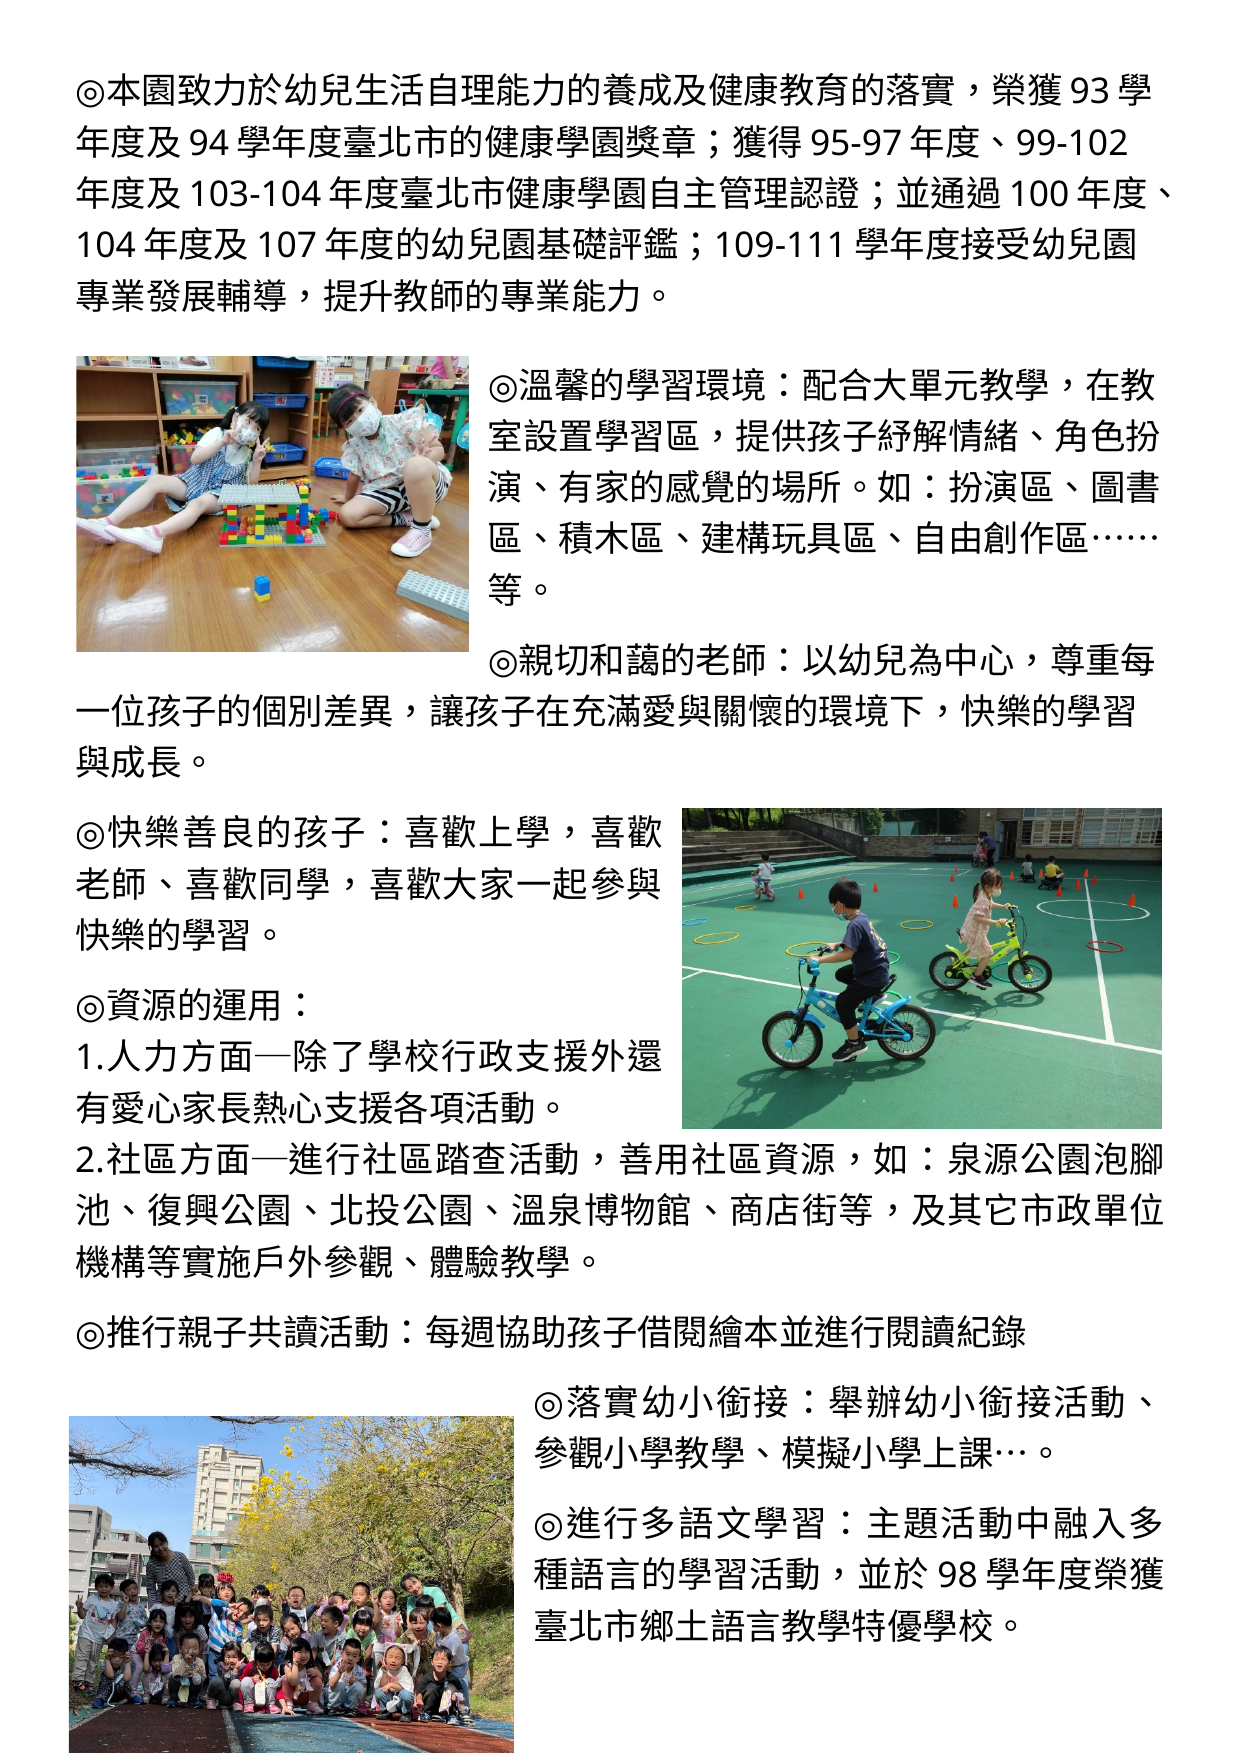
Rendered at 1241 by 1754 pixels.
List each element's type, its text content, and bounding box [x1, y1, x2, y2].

text ◎親切和藹的老師：以幼兒為中心，尊重每一位孩子的個別差異，讓孩子在充滿愛與關懷的環境下，快樂的學習與成長。 [75, 632, 1165, 786]
picture [680, 808, 1162, 1127]
text ◎溫馨的學習環境：配合大單元教學，在教室設置學習區，提供孩子紓解情緒、角色扮演、有家的感覺的場所。如：扮演區、圖書區、積木區、建構玩具區、自由創作區……等。 [469, 357, 1165, 613]
text ◎快樂善良的孩子：喜歡上學，喜歡老師、喜歡同學，喜歡大家一起參與快樂的學習。 [75, 805, 1165, 958]
text 2.社區方面─進行社區踏查活動，善用社區資源，如：泉源公園泡腳池、復興公園、北投公園、溫泉博物館、商店街等，及其它市政單位機構等實施戶外參觀、體驗教學。 [75, 1131, 1165, 1285]
text ◎推行親子共讀活動：每週協助孩子借閱繪本並進行閱讀紀錄 [75, 1304, 1165, 1355]
picture [67, 1416, 514, 1751]
picture [75, 356, 469, 651]
text ◎資源的運用： [75, 977, 680, 1029]
text ◎進行多語文學習：主題活動中融入多種語言的學習活動，並於98學年度榮獲臺北市鄉土語言教學特優學校。 [514, 1495, 1165, 1649]
text ◎本園致力於幼兒生活自理能力的養成及健康教育的落實，榮獲93學年度及94學年度臺北市的健康學園獎章；獲得95-97年度、99-102年度及103-104年度臺北市健康學園自主管理認證；並通過100年度、104年度及107年度的幼兒園基礎評鑑；109-111學年度接受幼兒園專業發展輔導，提升教師的專業能力。 [75, 63, 1165, 319]
text ◎落實幼小銜接：舉辦幼小銜接活動、參觀小學教學、模擬小學上課…。 [75, 1374, 1165, 1477]
text 1.人力方面─除了學校行政支援外還有愛心家長熱心支援各項活動。 [75, 1029, 1165, 1131]
